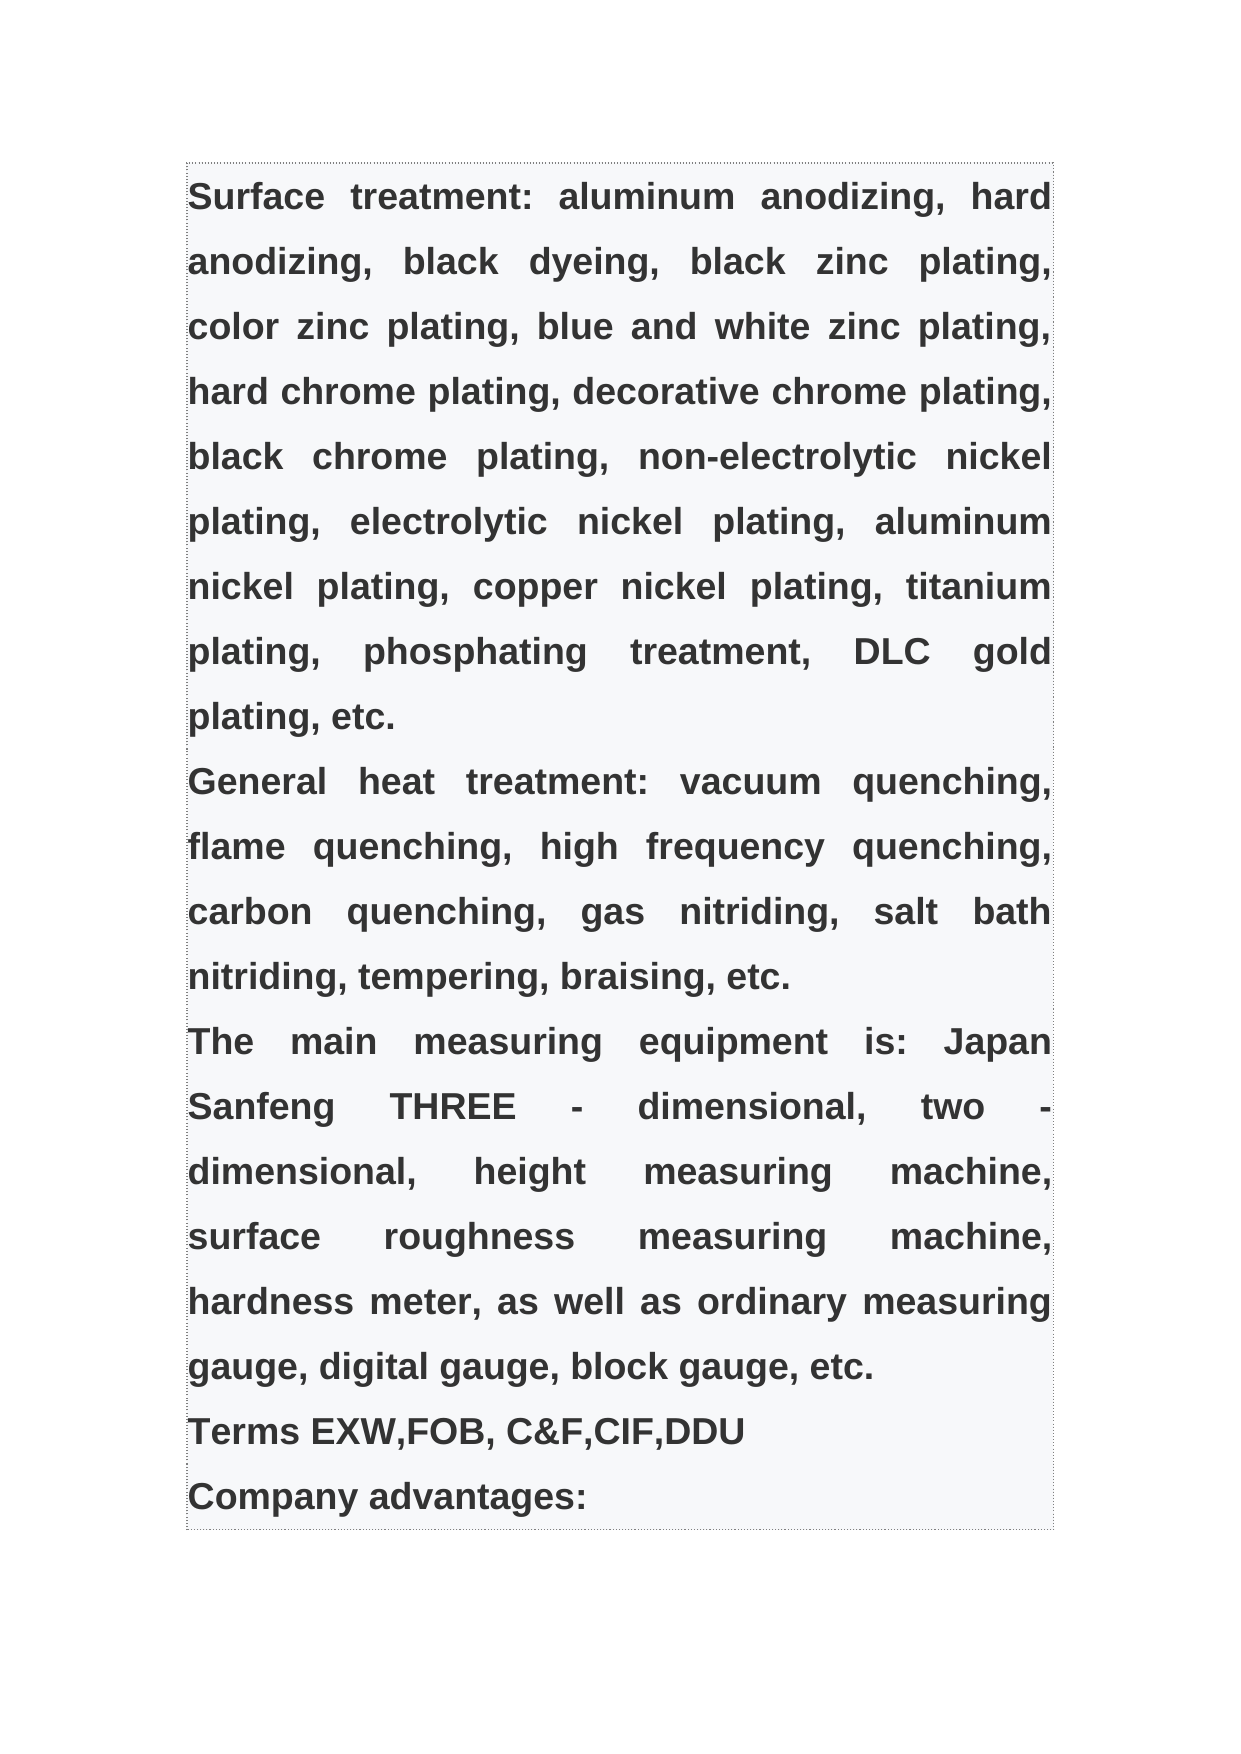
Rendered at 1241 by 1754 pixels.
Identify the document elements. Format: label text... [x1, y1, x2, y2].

text Surface treatment: aluminum anodizing, hard anodizing, black dyeing, black zinc plating, color zinc plating, blue and white zinc plating, hard chrome plating, decorative chrome plating, black chrome plating, non-electrolytic nickel plating, electrolytic nickel plating, aluminum nickel plating, copper nickel plating, titanium plating, phosphating treatment, DLC gold plating, etc. [186, 162, 1054, 748]
text General heat treatment: vacuum quenching, flame quenching, high frequency quenching, carbon quenching, gas nitriding, salt bath nitriding, tempering, braising, etc. [187, 748, 1053, 1008]
text Terms EXW,FOB, C&F,CIF,DDU [187, 1398, 1053, 1462]
text The main measuring equipment is: Japan Sanfeng THREE - dimensional, two - dimensional, height measuring machine, surface roughness measuring machine, hardness meter, as well as ordinary measuring gauge, digital gauge, block gauge, etc. [187, 1008, 1053, 1398]
text Company advantages: [186, 1462, 1054, 1530]
